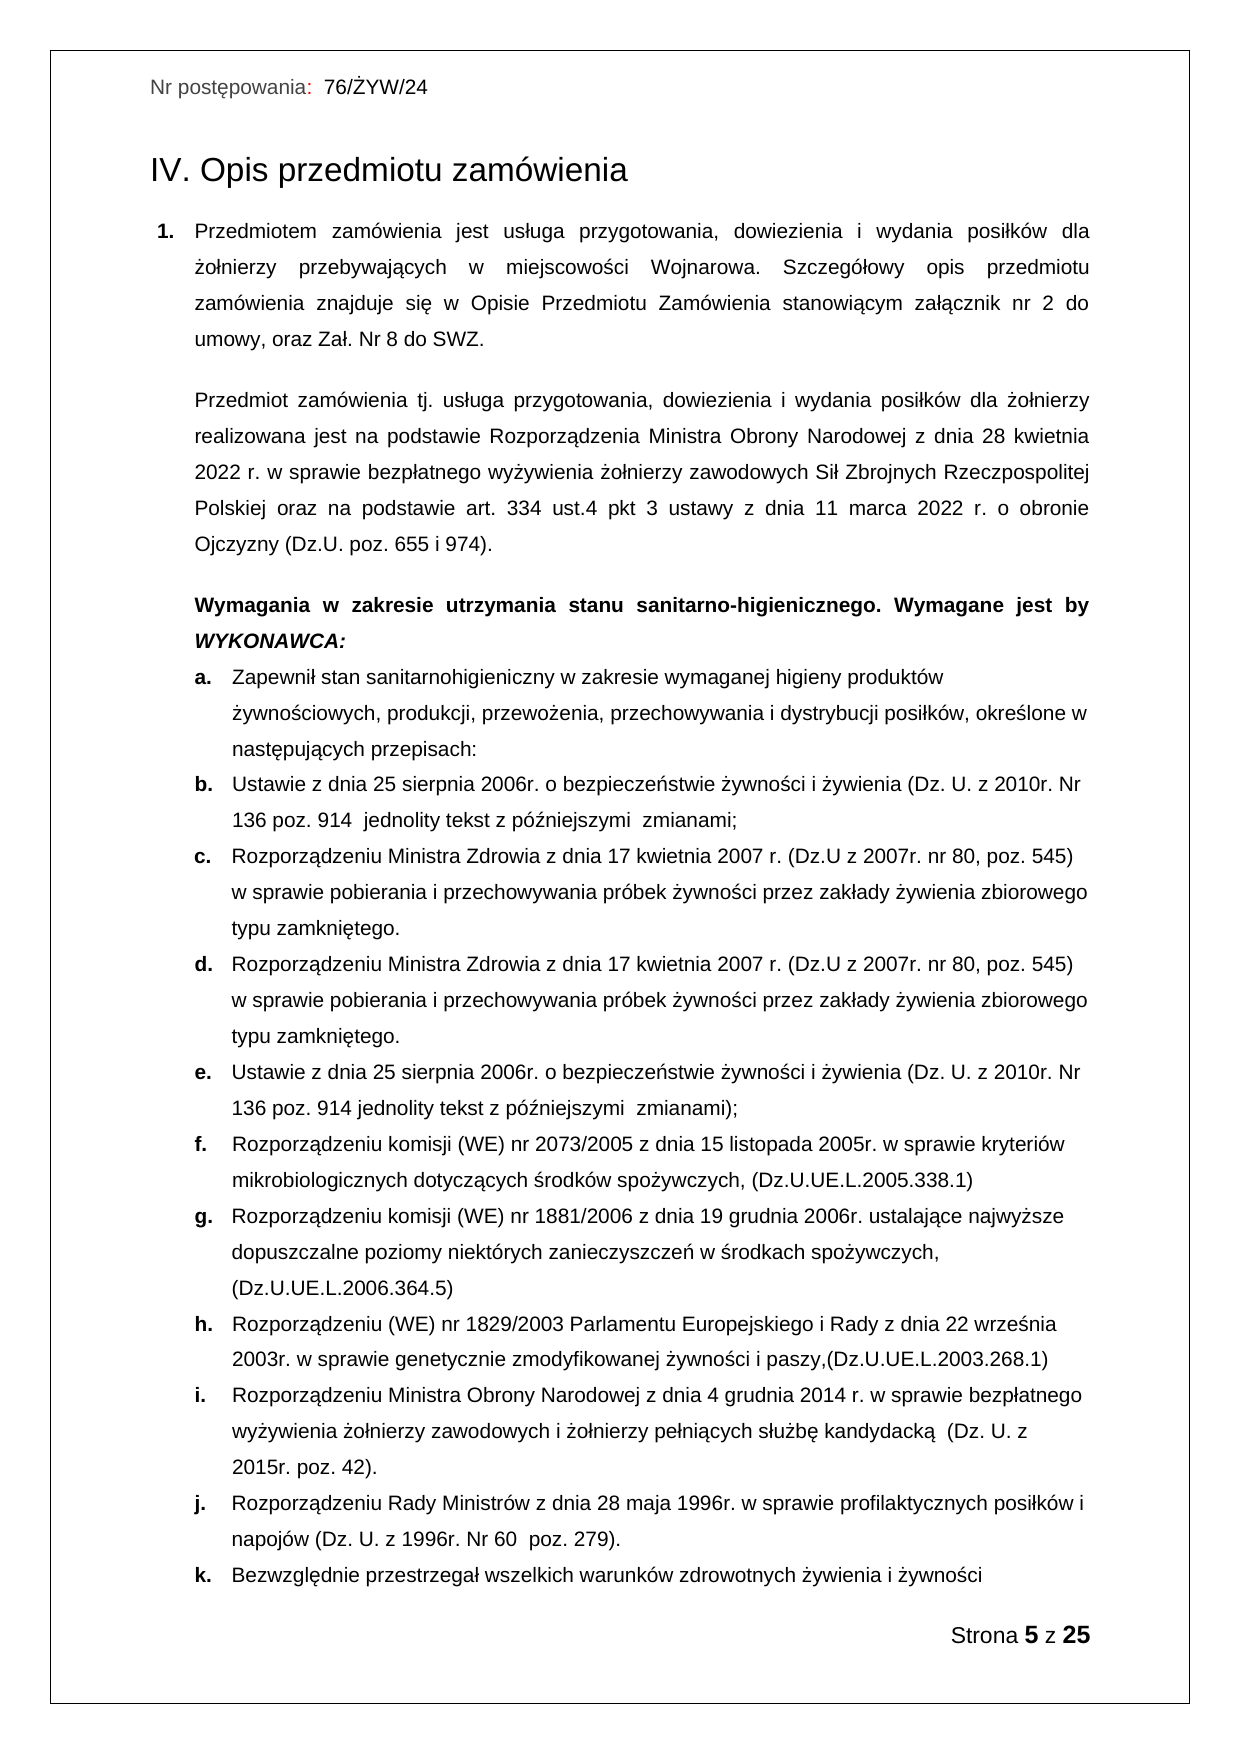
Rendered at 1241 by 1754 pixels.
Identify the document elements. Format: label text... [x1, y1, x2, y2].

subtitle IV. Opis przedmiotu zamówienia [150, 150, 1090, 188]
list Ustawie z dnia 25 sierpnia 2006r. o bezpieczeństwie żywności i żywienia (Dz. U. z 2010r. Nr 136 poz. 914 jednolity tekst z późniejszymi zmianami; [194, 772, 1090, 832]
list Rozporządzeniu komisji (WE) nr 1881/2006 z dnia 19 grudnia 2006r. ustalające najwyższe dopuszczalne poziomy niektórych zanieczyszczeń w środkach spożywczych,(Dz.U.UE.L.2006.364.5) [194, 1203, 1090, 1299]
text Przedmiot zamówienia tj. usługa przygotowania, dowiezienia i wydania posiłków dla żołnierzy realizowana jest na podstawie Rozporządzenia Ministra Obrony Narodowej z dnia 28 kwietnia 2022 r. w sprawie bezpłatnego wyżywienia żołnierzy zawodowych Sił Zbrojnych Rzeczpospolitej Polskiej oraz na podstawie art. 334 ust.4 pkt 3 ustawy z dnia 11 marca 2022 r. o obronie Ojczyzny (Dz.U. poz. 655 i 974). [194, 388, 1090, 556]
list Przedmiotem zamówienia jest usługa przygotowania, dowiezienia i wydania posiłków dla żołnierzy przebywających w miejscowości Wojnarowa. Szczegółowy opis przedmiotu zamówienia znajduje się w Opisie Przedmiotu Zamówienia stanowiącym załącznik nr 2 do umowy, oraz Zał. Nr 8 do SWZ. [157, 219, 1090, 351]
list Zapewnił stan sanitarnohigieniczny w zakresie wymaganej higieny produktów żywnościowych, produkcji, przewożenia, przechowywania i dystrybucji posiłków, określone w następujących przepisach: [194, 664, 1090, 760]
text Wymagania w zakresie utrzymania stanu sanitarno-higienicznego. Wymagane jest by WYKONAWCA: [194, 593, 1090, 652]
list Ustawie z dnia 25 sierpnia 2006r. o bezpieczeństwie żywności i żywienia (Dz. U. z 2010r. Nr 136 poz. 914 jednolity tekst z późniejszymi zmianami); [194, 1060, 1090, 1120]
list Rozporządzeniu Ministra Zdrowia z dnia 17 kwietnia 2007 r. (Dz.U z 2007r. nr 80, poz. 545) w sprawie pobierania i przechowywania próbek żywności przez zakłady żywienia zbiorowego typu zamkniętego. [194, 844, 1090, 940]
list Rozporządzeniu Ministra Obrony Narodowej z dnia 4 grudnia 2014 r. w sprawie bezpłatnego wyżywienia żołnierzy zawodowych i żołnierzy pełniących służbę kandydacką (Dz. U. z 2015r. poz. 42). [194, 1383, 1090, 1479]
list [194, 1563, 1090, 1587]
list Rozporządzeniu Ministra Zdrowia z dnia 17 kwietnia 2007 r. (Dz.U z 2007r. nr 80, poz. 545) w sprawie pobierania i przechowywania próbek żywności przez zakłady żywienia zbiorowego typu zamkniętego. [194, 952, 1090, 1048]
list Rozporządzeniu komisji (WE) nr 2073/2005 z dnia 15 listopada 2005r. w sprawie kryteriów mikrobiologicznych dotyczących środków spożywczych, (Dz.U.UE.L.2005.338.1) [194, 1132, 1090, 1192]
list Rozporządzeniu Rady Ministrów z dnia 28 maja 1996r. w sprawie profilaktycznych posiłków i napojów (Dz. U. z 1996r. Nr 60 poz. 279). [194, 1491, 1090, 1551]
list Rozporządzeniu (WE) nr 1829/2003 Parlamentu Europejskiego i Rady z dnia 22 września 2003r. w sprawie genetycznie zmodyfikowanej żywności i paszy,(Dz.U.UE.L.2003.268.1) [194, 1311, 1090, 1371]
